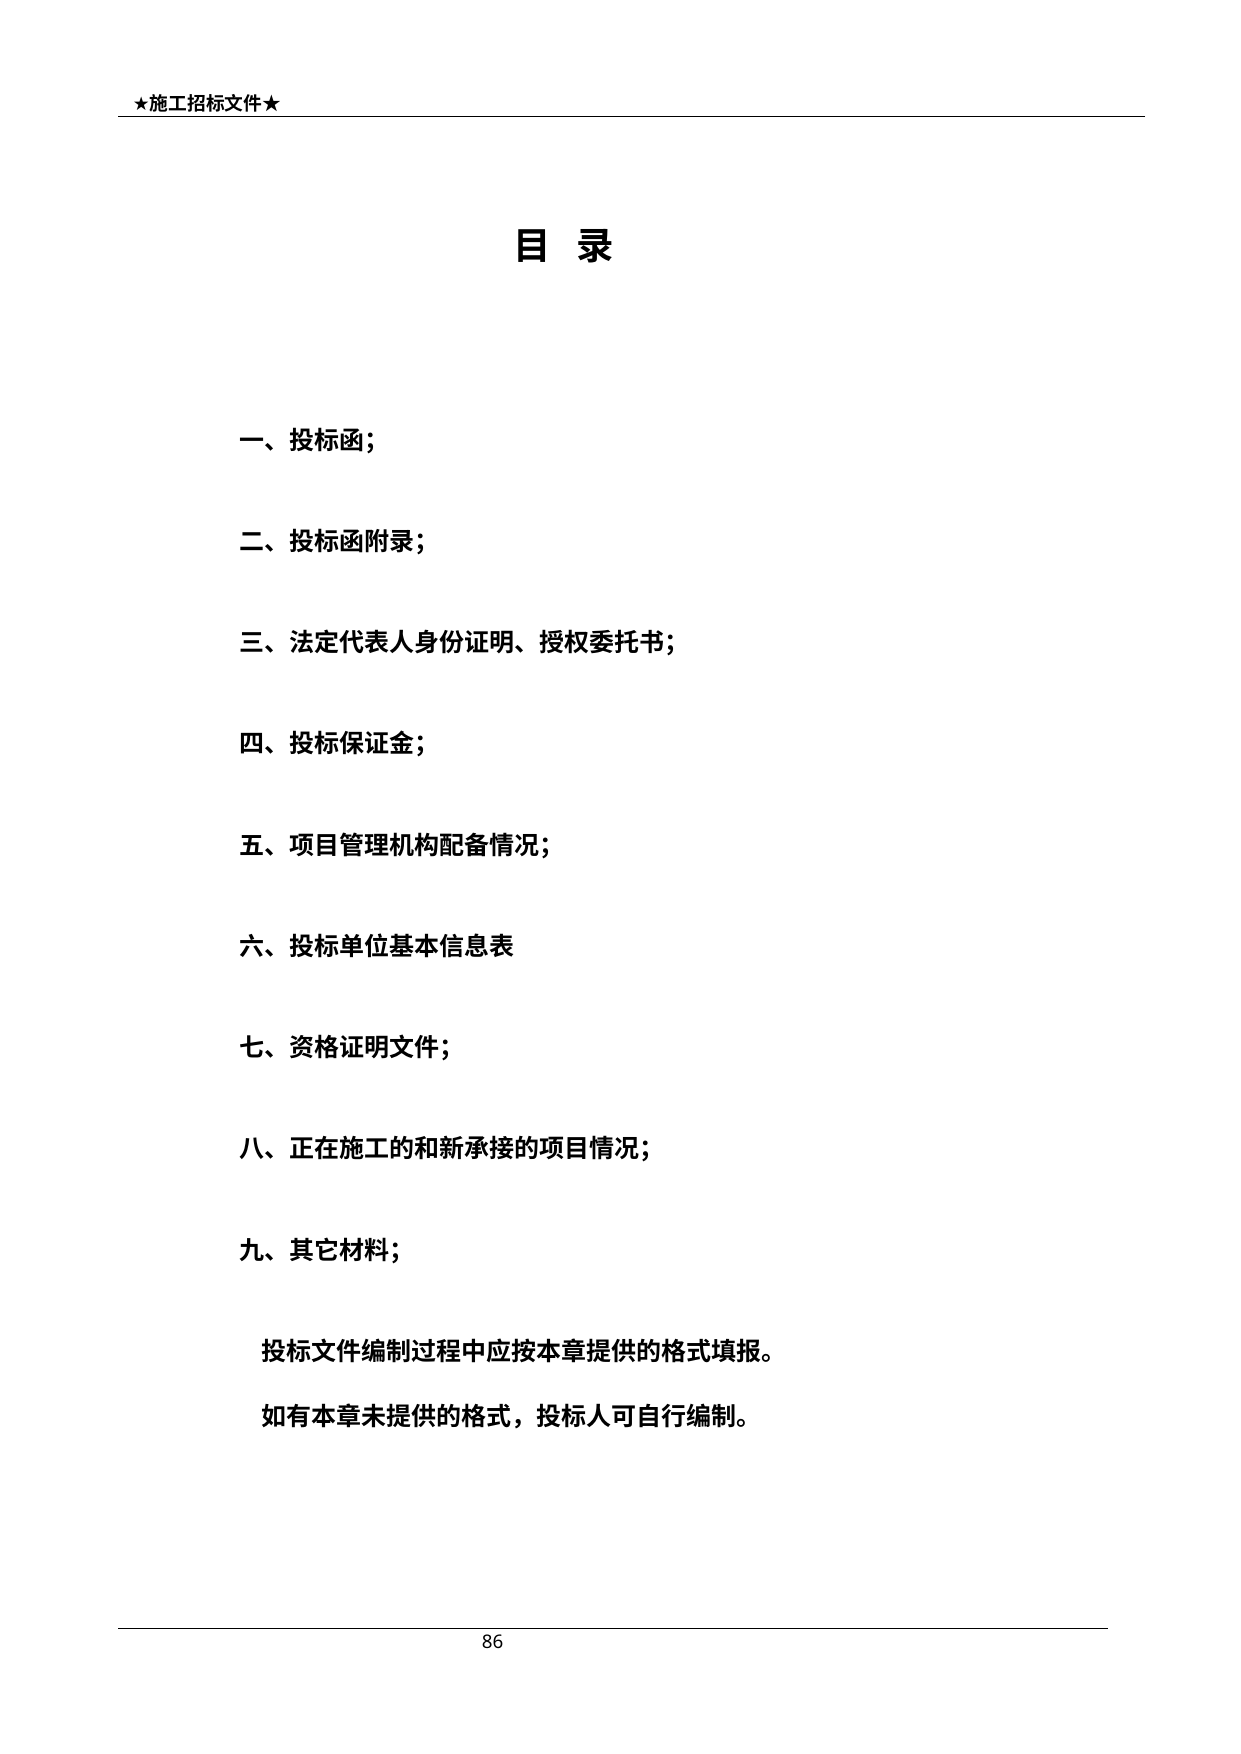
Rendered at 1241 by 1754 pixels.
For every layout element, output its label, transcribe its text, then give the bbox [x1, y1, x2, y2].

text 七、资格证明文件； [239, 1013, 1145, 1078]
text 六、投标单位基本信息表 [239, 912, 1145, 977]
text 投标文件编制过程中应按本章提供的格式填报。 [262, 1317, 1145, 1382]
text 如有本章未提供的格式，投标人可自行编制。 [262, 1382, 1145, 1447]
text 九、其它材料； [239, 1216, 1145, 1281]
text 三、法定代表人身份证明、授权委托书； [239, 608, 1145, 673]
text 八、正在施工的和新承接的项目情况； [239, 1114, 1145, 1179]
text 目 录 [118, 211, 1145, 276]
text 五、项目管理机构配备情况； [239, 811, 1145, 876]
list 投标函附录； [239, 507, 1145, 572]
list 投标函； [239, 406, 1145, 471]
text 四、投标保证金； [239, 709, 1145, 774]
